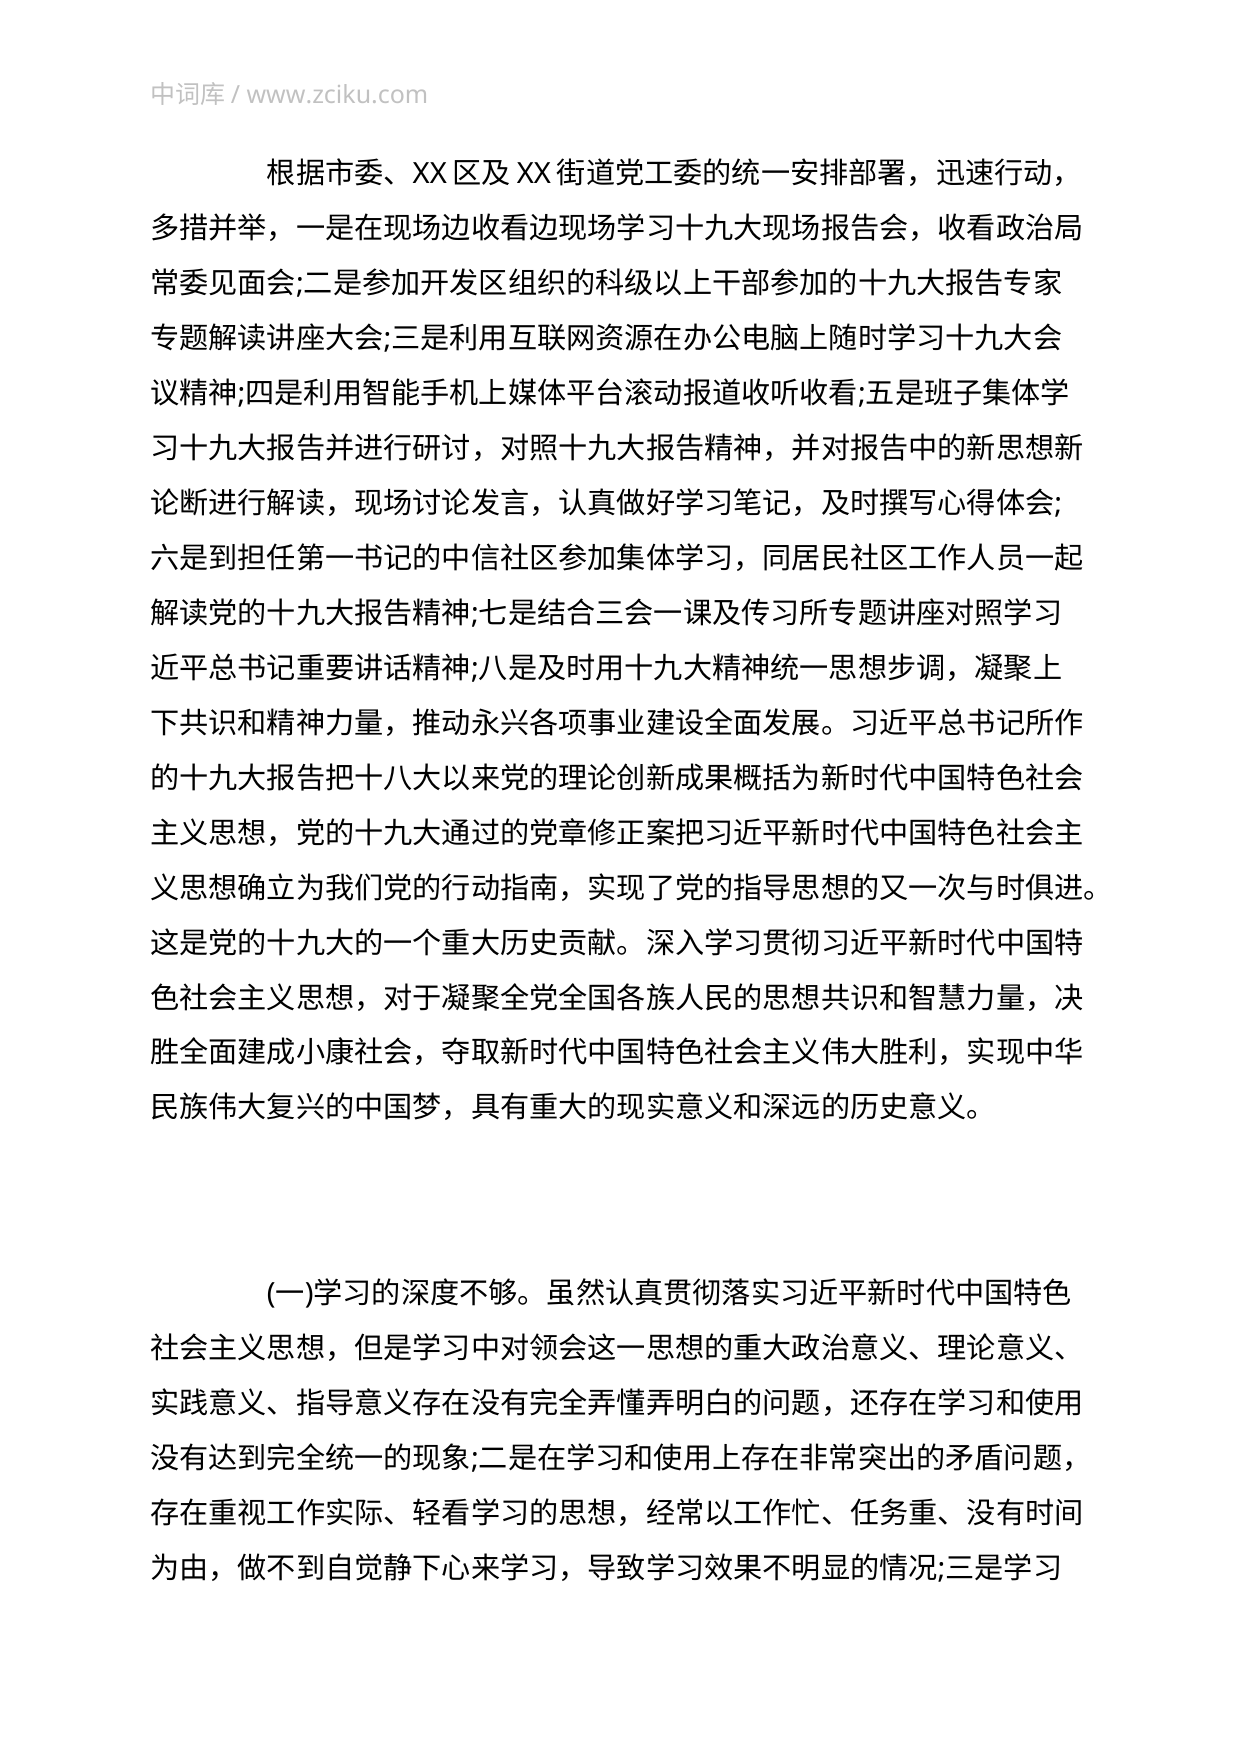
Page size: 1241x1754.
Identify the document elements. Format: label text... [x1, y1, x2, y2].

text 根据市委、XX区及XX街道党工委的统一安排部署，迅速行动，多措并举，一是在现场边收看边现场学习十九大现场报告会，收看政治局常委见面会;二是参加开发区组织的科级以上干部参加的十九大报告专家专题解读讲座大会;三是利用互联网资源在办公电脑上随时学习十九大会议精神;四是利用智能手机上媒体平台滚动报道收听收看;五是班子集体学习十九大报告并进行研讨，对照十九大报告精神，并对报告中的新思想新论断进行解读，现场讨论发言，认真做好学习笔记，及时撰写心得体会;六是到担任第一书记的中信社区参加集体学习，同居民社区工作人员一起解读党的十九大报告精神;七是结合三会一课及传习所专题讲座对照学习近平总书记重要讲话精神;八是及时用十九大精神统一思想步调，凝聚上下共识和精神力量，推动永兴各项事业建设全面发展。习近平总书记所作的十九大报告把十八大以来党的理论创新成果概括为新时代中国特色社会主义思想，党的十九大通过的党章修正案把习近平新时代中国特色社会主义思想确立为我们党的行动指南，实现了党的指导思想的又一次与时俱进。这是党的十九大的一个重大历史贡献。深入学习贯彻习近平新时代中国特色社会主义思想，对于凝聚全党全国各族人民的思想共识和智慧力量，决胜全面建成小康社会，夺取新时代中国特色社会主义伟大胜利，实现中华民族伟大复兴的中国梦，具有重大的现实意义和深远的历史意义。 [150, 150, 1090, 1126]
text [150, 1270, 1090, 1587]
